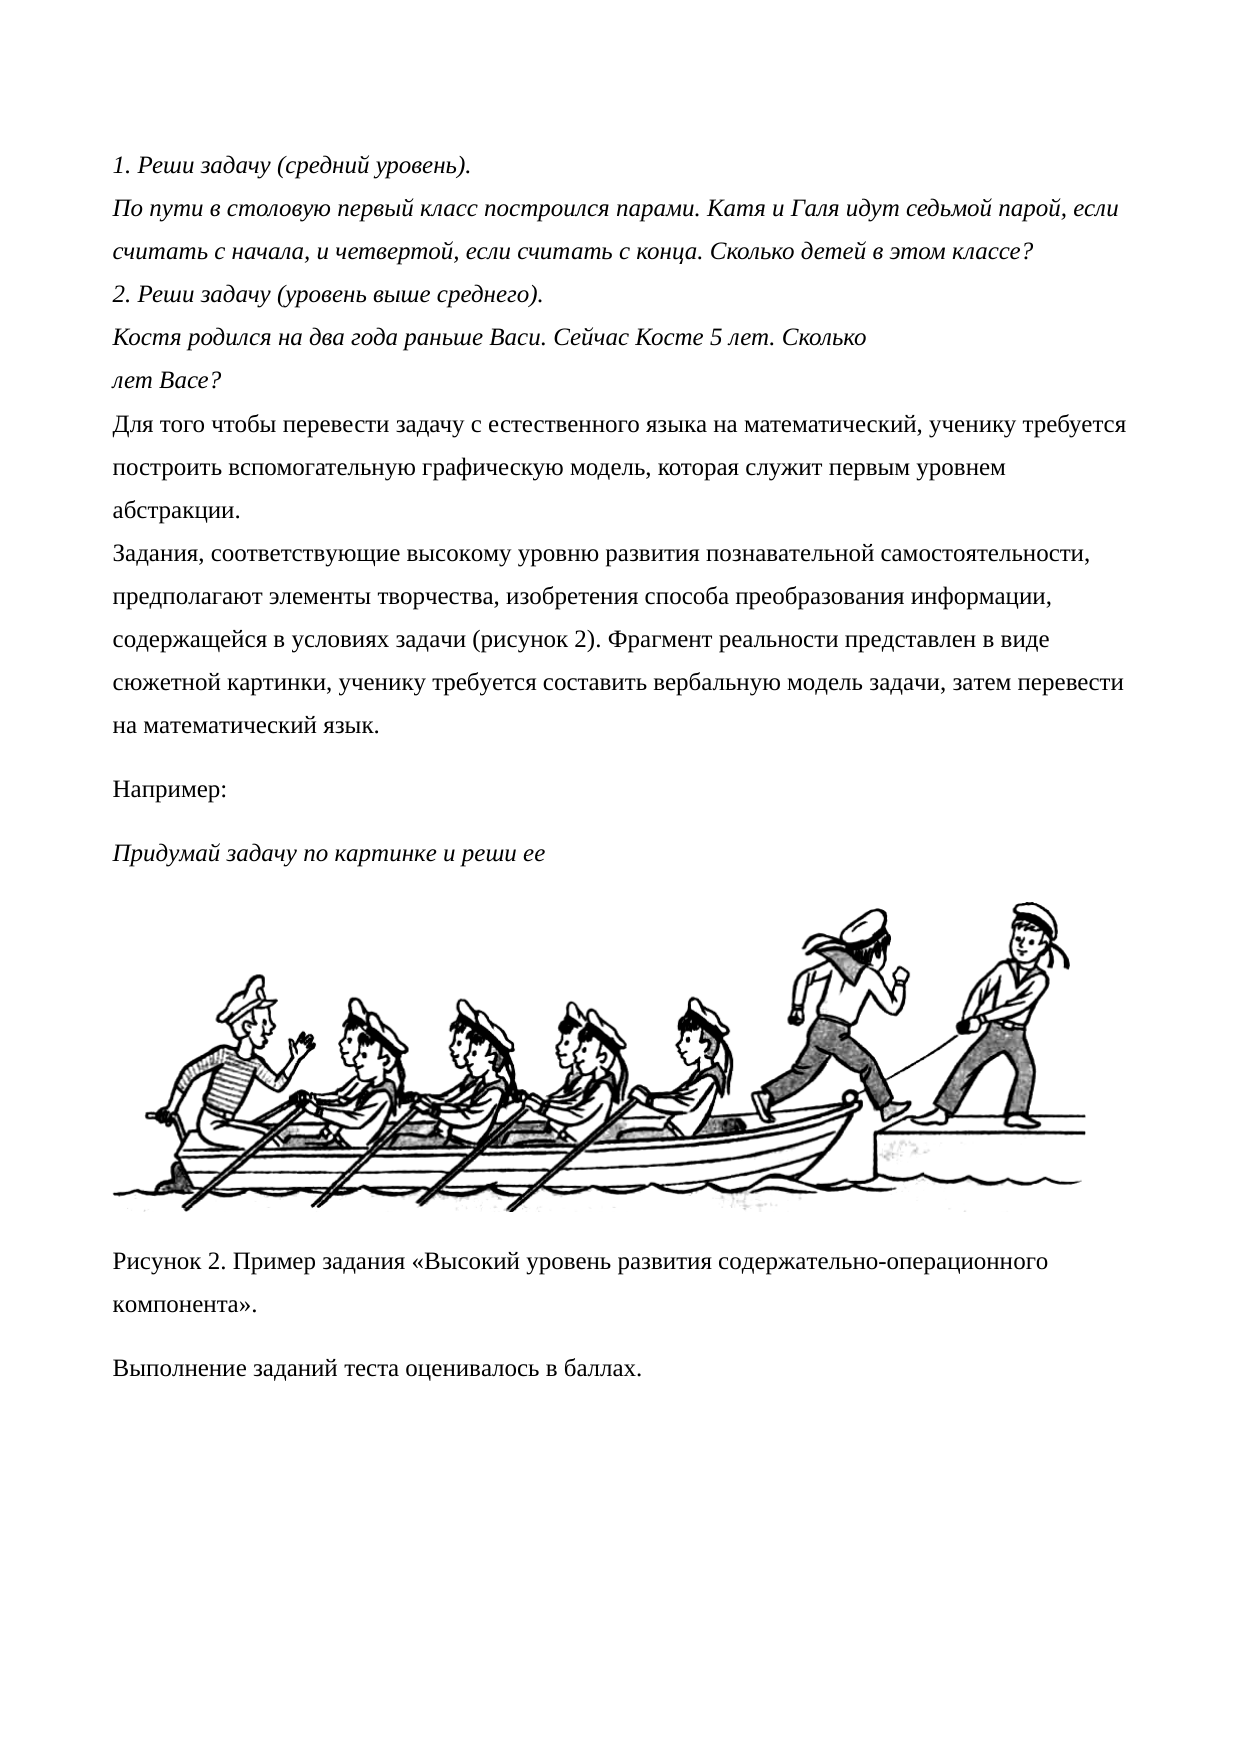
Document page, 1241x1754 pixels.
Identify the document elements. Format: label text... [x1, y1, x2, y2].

text 2. Реши задачу (уровень выше среднего). [112, 279, 1128, 308]
text Задания, соответствующие высокому уровню развития познавательной самостоятельности, предполагают элементы творчества, изобретения способа преобразования информации, содержащейся в условиях задачи (рисунок 2). Фрагмент реальности представлен в виде сюжетной картинки, ученику требуется составить вербальную модель задачи, затем перевести на математический язык. [112, 538, 1128, 739]
text лет Васе? [112, 366, 1128, 394]
text Выполнение заданий теста оценивалось в баллах. [112, 1353, 1128, 1382]
text Костя родился на два года раньше Васи. Сейчас Косте 5 лет. Сколько [112, 322, 1128, 351]
text 1. Реши задачу (средний уровень). [112, 150, 1128, 179]
text Рисунок 2. Пример задания «Высокий уровень развития содержательно-операционного компонента». [112, 1246, 1128, 1318]
text По пути в столовую первый класс построился парами. Катя и Галя идут седьмой парой, если считать с начала, и четвертой, если считать с конца. Сколько детей в этом классе? [112, 193, 1128, 265]
text Для того чтобы перевести задачу с естественного языка на математический, ученику требуется построить вспомогательную графическую модель, которая служит первым уровнем абстракции. [112, 409, 1128, 524]
text Например: [112, 774, 1128, 803]
text Придумай задачу по картинке и реши ее [112, 838, 1128, 867]
